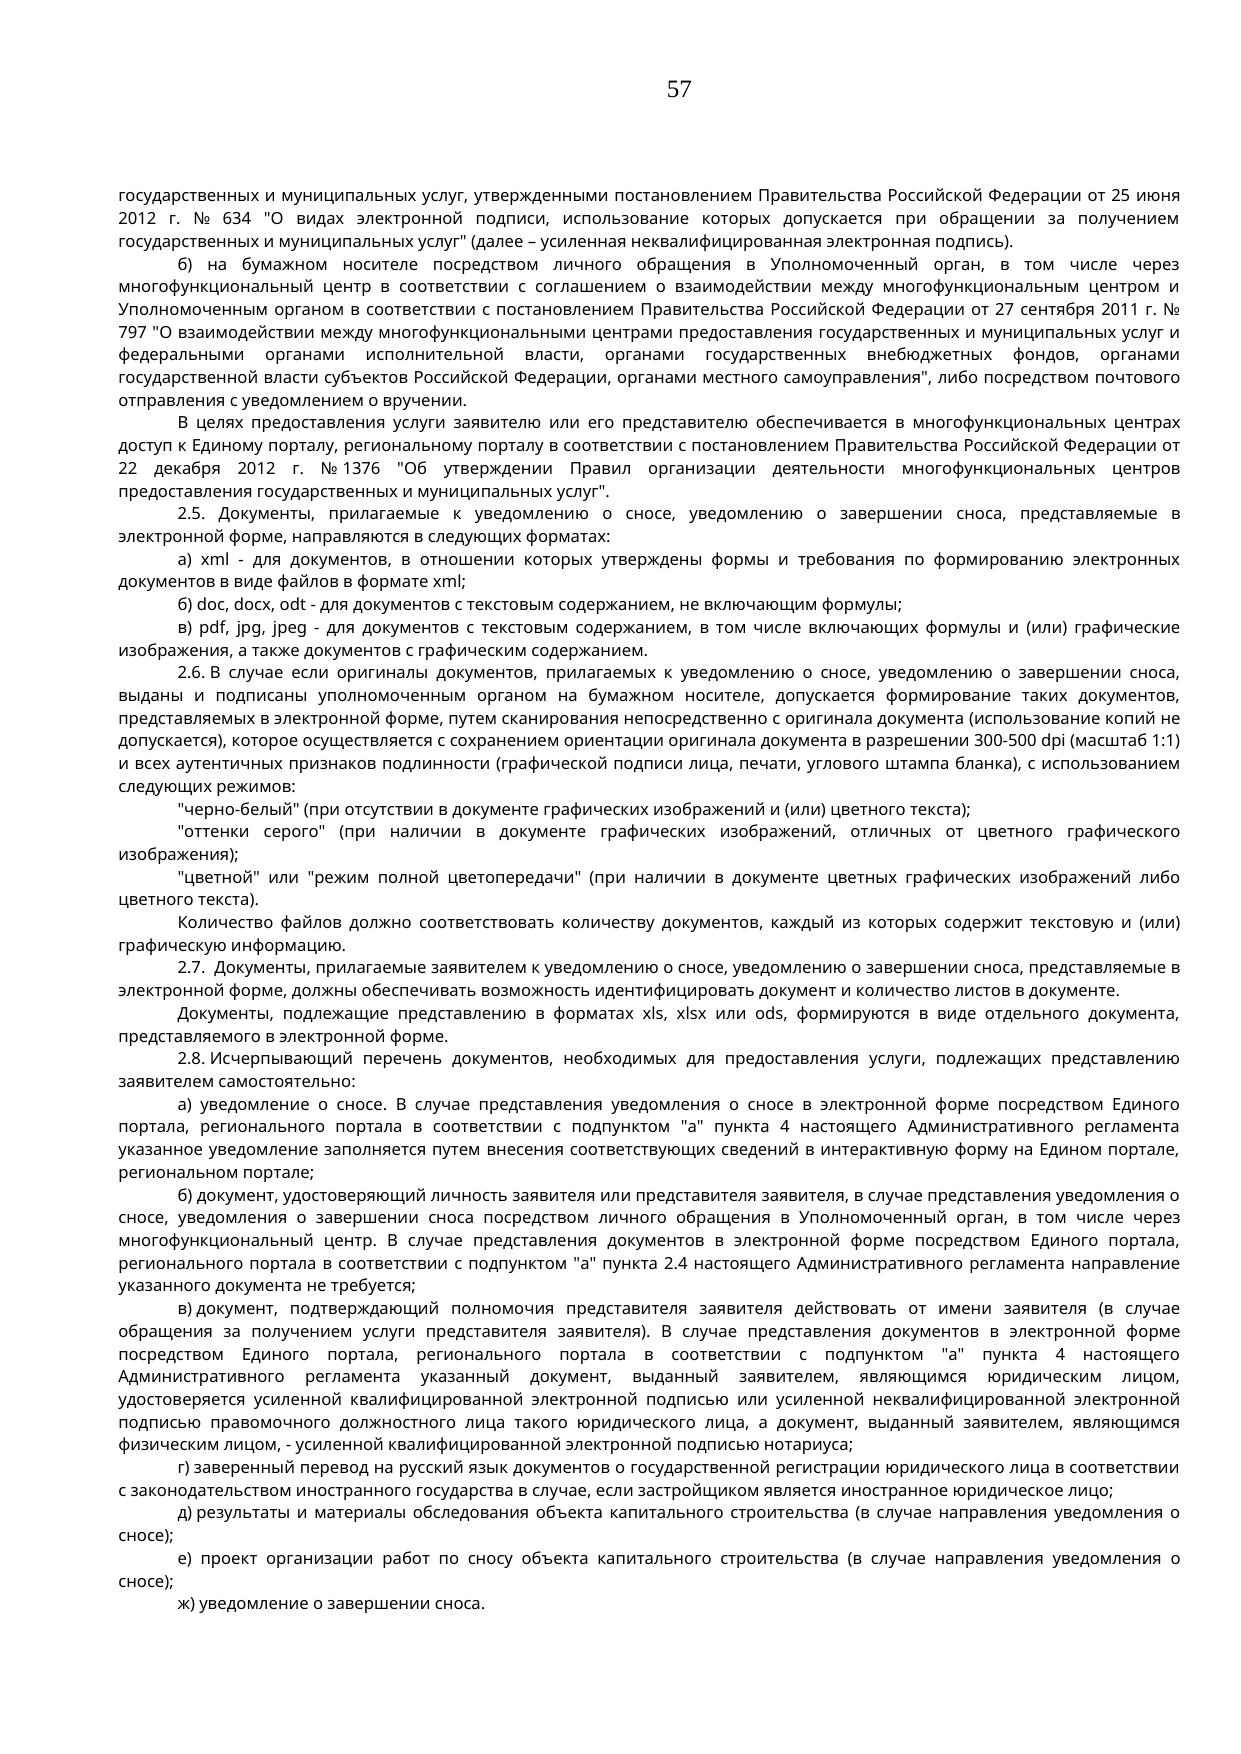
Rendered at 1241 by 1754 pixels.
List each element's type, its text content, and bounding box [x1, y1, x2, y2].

text "оттенки серого" (при наличии в документе графических изображений, отличных от цветного графического изображения); [118, 820, 1181, 865]
text б) документ, удостоверяющий личность заявителя или представителя заявителя, в случае представления уведомления о сносе, уведомления о завершении сноса посредством личного обращения в Уполномоченный орган, в том числе через многофункциональный центр. В случае представления документов в электронной форме посредством Единого портала, регионального портала в соответствии с подпунктом "а" пункта 2.4 настоящего Административного регламента направление указанного документа не требуется; [118, 1183, 1181, 1297]
text г) заверенный перевод на русский язык документов о государственной регистрации юридического лица в соответствии с законодательством иностранного государства в случае, если застройщиком является иностранное юридическое лицо; [118, 1456, 1181, 1501]
text В целях предоставления услуги заявителю или его представителю обеспечивается в многофункциональных центрах доступ к Единому порталу, региональному порталу в соответствии с постановлением Правительства Российской Федерации от 22 декабря 2012 г. № 1376 "Об утверждении Правил организации деятельности многофункциональных центров предоставления государственных и муниципальных услуг". [118, 411, 1181, 502]
text б) на бумажном носителе посредством личного обращения в Уполномоченный орган, в том числе через многофункциональный центр в соответствии с соглашением о взаимодействии между многофункциональным центром и Уполномоченным органом в соответствии с постановлением Правительства Российской Федерации от 27 сентября 2011 г. № 797 "О взаимодействии между многофункциональными центрами предоставления государственных и муниципальных услуг и федеральными органами исполнительной власти, органами государственных внебюджетных фондов, органами государственной власти субъектов Российской Федерации, органами местного самоуправления", либо посредством почтового отправления с уведомлением о вручении. [118, 252, 1181, 411]
text д) результаты и материалы обследования объекта капитального строительства (в случае направления уведомления о сносе); [118, 1501, 1181, 1547]
text б) doc, docx, odt - для документов с текстовым содержанием, не включающим формулы; [118, 593, 1181, 616]
text "черно-белый" (при отсутствии в документе графических изображений и (или) цветного текста); [118, 797, 1181, 820]
text е) проект организации работ по сносу объекта капитального строительства (в случае направления уведомления о сносе); [118, 1547, 1181, 1592]
text а) уведомление о сносе. В случае представления уведомления о сносе в электронной форме посредством Единого портала, регионального портала в соответствии с подпунктом "а" пункта 4 настоящего Административного регламента указанное уведомление заполняется путем внесения соответствующих сведений в интерактивную форму на Едином портале, региональном портале; [118, 1092, 1181, 1183]
text 2.5. Документы, прилагаемые к уведомлению о сносе, уведомлению о завершении сноса, представляемые в электронной форме, направляются в следующих форматах: [118, 502, 1181, 547]
text 2.6. В случае если оригиналы документов, прилагаемых к уведомлению о сносе, уведомлению о завершении сноса, выданы и подписаны уполномоченным органом на бумажном носителе, допускается формирование таких документов, представляемых в электронной форме, путем сканирования непосредственно с оригинала документа (использование копий не допускается), которое осуществляется с сохранением ориентации оригинала документа в разрешении 300-500 dpi (масштаб 1:1) и всех аутентичных признаков подлинности (графической подписи лица, печати, углового штампа бланка), с использованием следующих режимов: [118, 661, 1181, 797]
text в) документ, подтверждающий полномочия представителя заявителя действовать от имени заявителя (в случае обращения за получением услуги представителя заявителя). В случае представления документов в электронной форме посредством Единого портала, регионального портала в соответствии с подпунктом "а" пункта 4 настоящего Административного регламента указанный документ, выданный заявителем, являющимся юридическим лицом, удостоверяется усиленной квалифицированной электронной подписью или усиленной неквалифицированной электронной подписью правомочного должностного лица такого юридического лица, а документ, выданный заявителем, являющимся физическим лицом, - усиленной квалифицированной электронной подписью нотариуса; [118, 1297, 1181, 1456]
text "цветной" или "режим полной цветопередачи" (при наличии в документе цветных графических изображений либо цветного текста). [118, 865, 1181, 911]
text Документы, подлежащие представлению в форматах xls, xlsx или ods, формируются в виде отдельного документа, представляемого в электронной форме. [118, 1002, 1181, 1047]
text в) pdf, jpg, jpeg - для документов с текстовым содержанием, в том числе включающих формулы и (или) графические изображения, а также документов с графическим содержанием. [118, 616, 1181, 661]
text Количество файлов должно соответствовать количеству документов, каждый из которых содержит текстовую и (или) графическую информацию. [118, 911, 1181, 956]
text 2.8. Исчерпывающий перечень документов, необходимых для предоставления услуги, подлежащих представлению заявителем самостоятельно: [118, 1047, 1181, 1092]
text ж) уведомление о завершении сноса. [118, 1592, 1181, 1615]
text 2.7. Документы, прилагаемые заявителем к уведомлению о сносе, уведомлению о завершении сноса, представляемые в электронной форме, должны обеспечивать возможность идентифицировать документ и количество листов в документе. [118, 956, 1181, 1002]
text а) xml - для документов, в отношении которых утверждены формы и требования по формированию электронных документов в виде файлов в формате xml; [118, 547, 1181, 593]
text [118, 184, 1181, 252]
